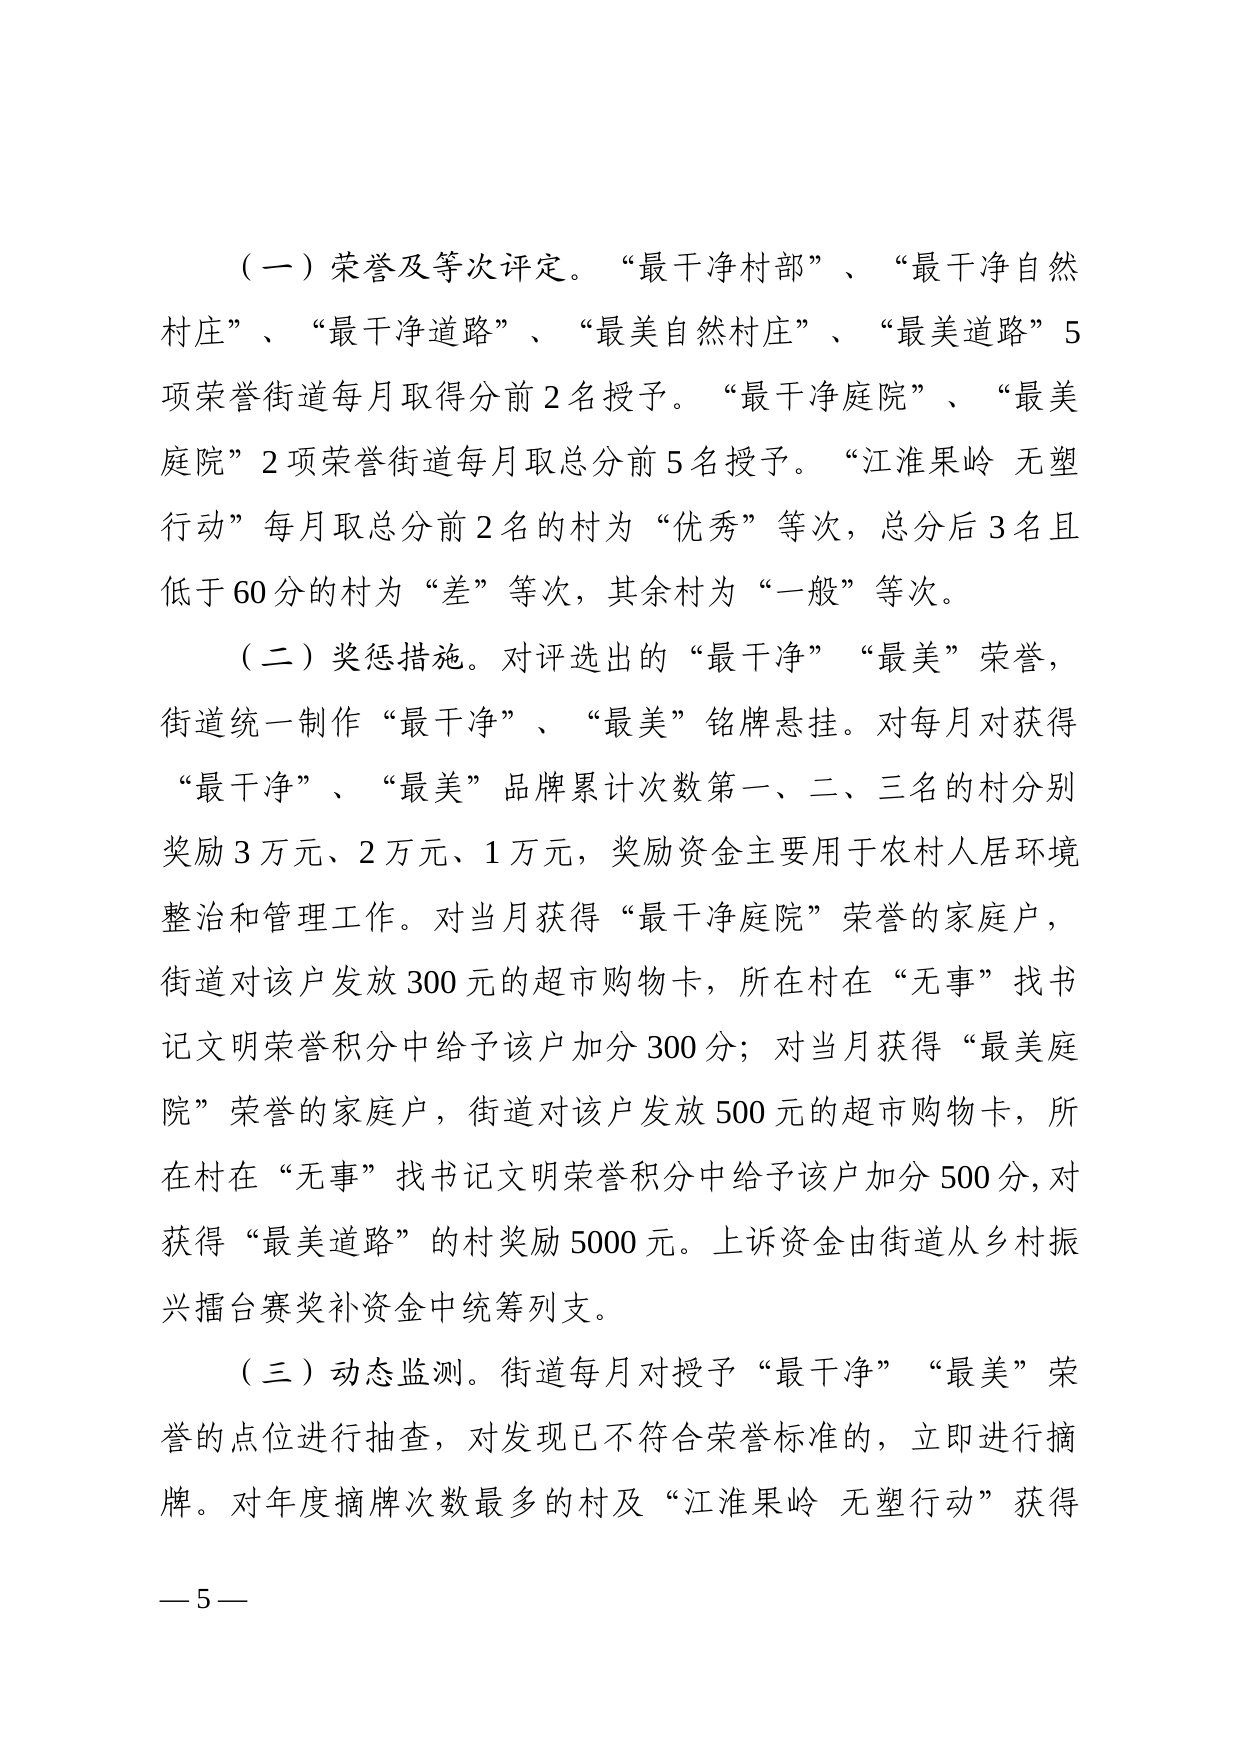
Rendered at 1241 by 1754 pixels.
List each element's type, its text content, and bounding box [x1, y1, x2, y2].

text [159, 1338, 1081, 1533]
text （二）奖惩措施。对评选出的“最干净”“最美”荣誉，街道统一制作“最干净”、“最美”铭牌悬挂。对每月对获得“最干净”、“最美”品牌累计次数第一、二、三名的村分别奖励3万元、2万元、1万元，奖励资金主要用于农村人居环境整治和管理工作。对当月获得“最干净庭院”荣誉的家庭户，街道对该户发放300元的超市购物卡，所在村在“无事”找书记文明荣誉积分中给予该户加分300分；对当月获得“最美庭院”荣誉的家庭户，街道对该户发放500元的超市购物卡，所在村在“无事”找书记文明荣誉积分中给予该户加分500分,对获得“最美道路”的村奖励5000元。上诉资金由街道从乡村振兴擂台赛奖补资金中统筹列支。 [159, 623, 1081, 1338]
text （一）荣誉及等次评定。“最干净村部”、“最干净自然村庄”、“最干净道路”、“最美自然村庄”、“最美道路”5项荣誉街道每月取得分前2名授予。“最干净庭院”、“最美庭院”2项荣誉街道每月取总分前5名授予。“江淮果岭 无塑行动”每月取总分前2名的村为“优秀”等次，总分后3名且低于60分的村为“差”等次，其余村为“一般”等次。 [159, 233, 1081, 623]
